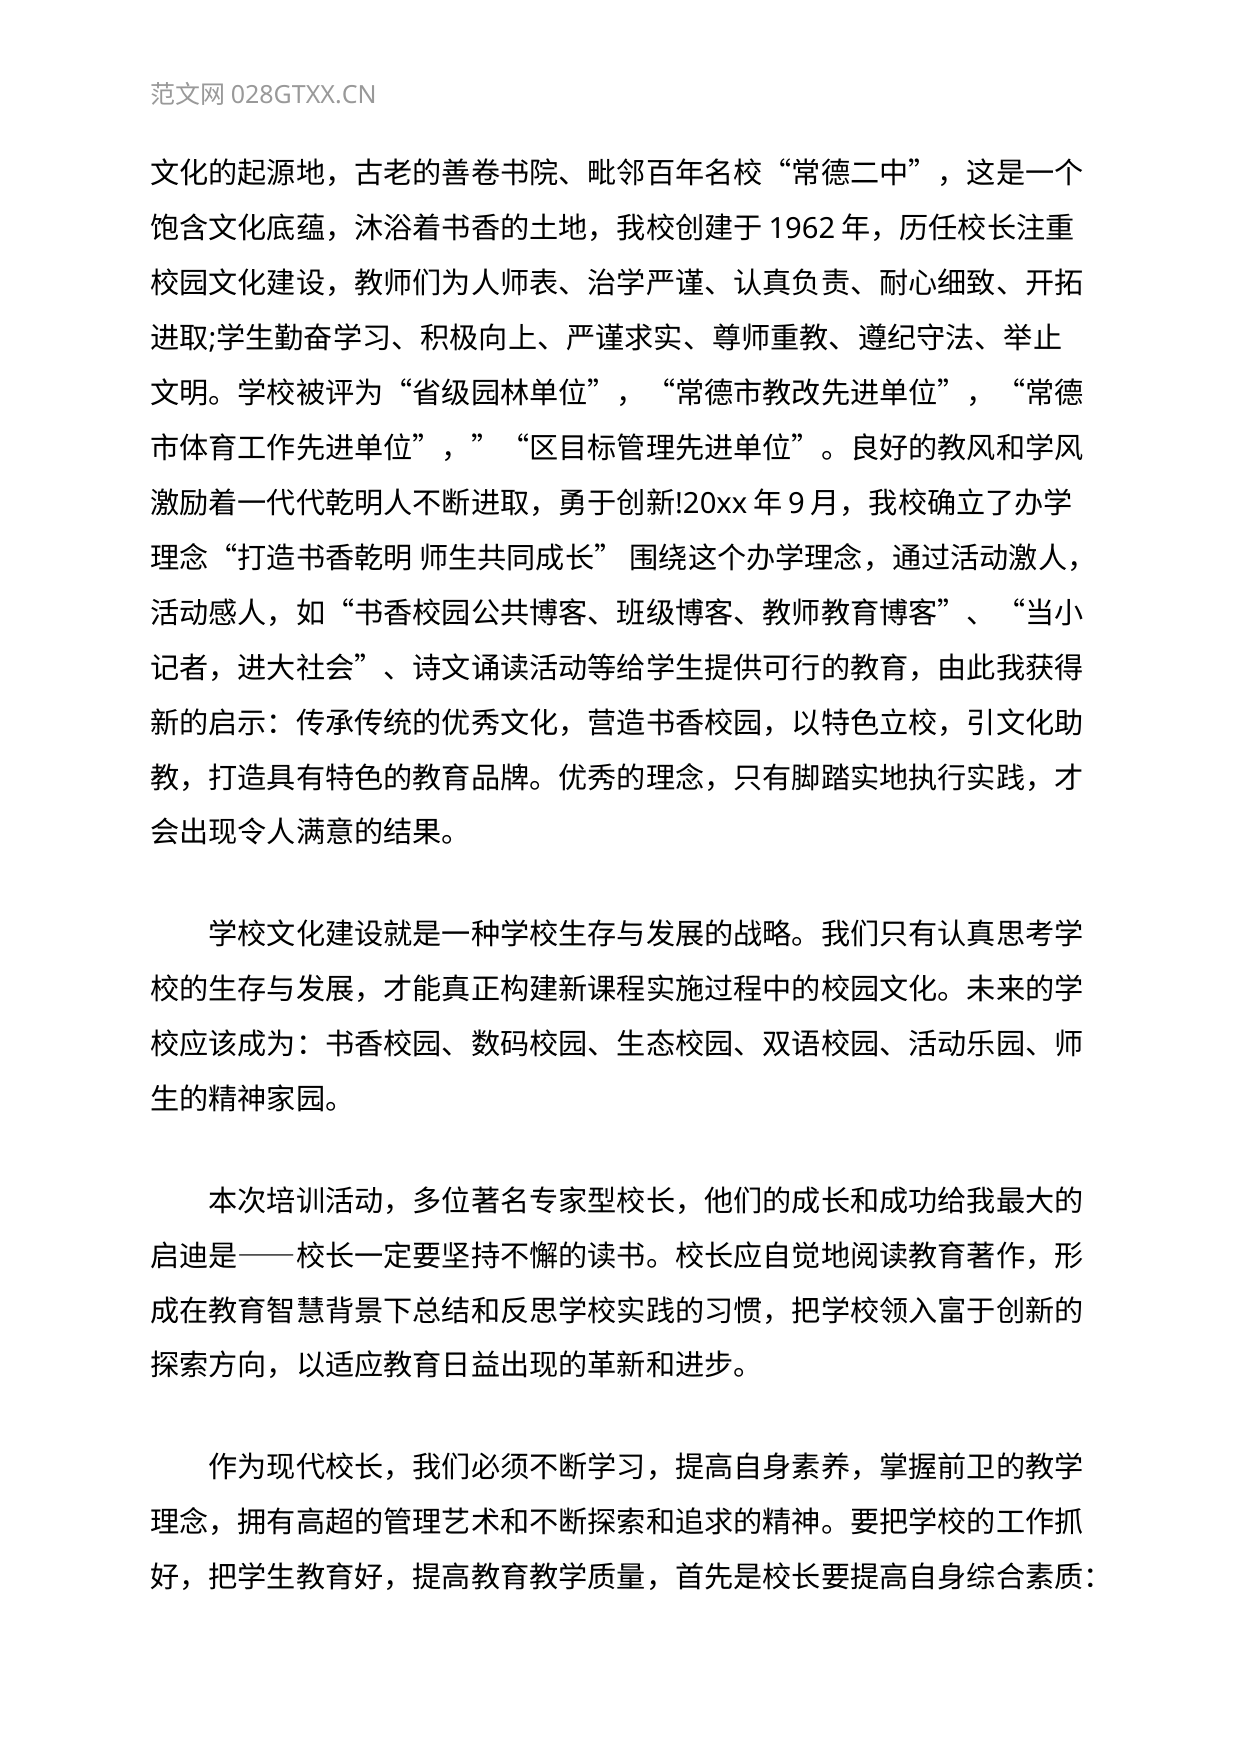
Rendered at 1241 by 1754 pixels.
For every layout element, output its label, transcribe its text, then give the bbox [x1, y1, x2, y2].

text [150, 1444, 1090, 1596]
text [150, 150, 1090, 851]
text 本次培训活动，多位著名专家型校长，他们的成长和成功给我最大的启迪是——校长一定要坚持不懈的读书。校长应自觉地阅读教育著作，形成在教育智慧背景下总结和反思学校实践的习惯，把学校领入富于创新的探索方向，以适应教育日益出现的革新和进步。 [150, 1177, 1090, 1384]
text 学校文化建设就是一种学校生存与发展的战略。我们只有认真思考学校的生存与发展，才能真正构建新课程实施过程中的校园文化。未来的学校应该成为：书香校园、数码校园、生态校园、双语校园、活动乐园、师生的精神家园。 [150, 911, 1090, 1118]
